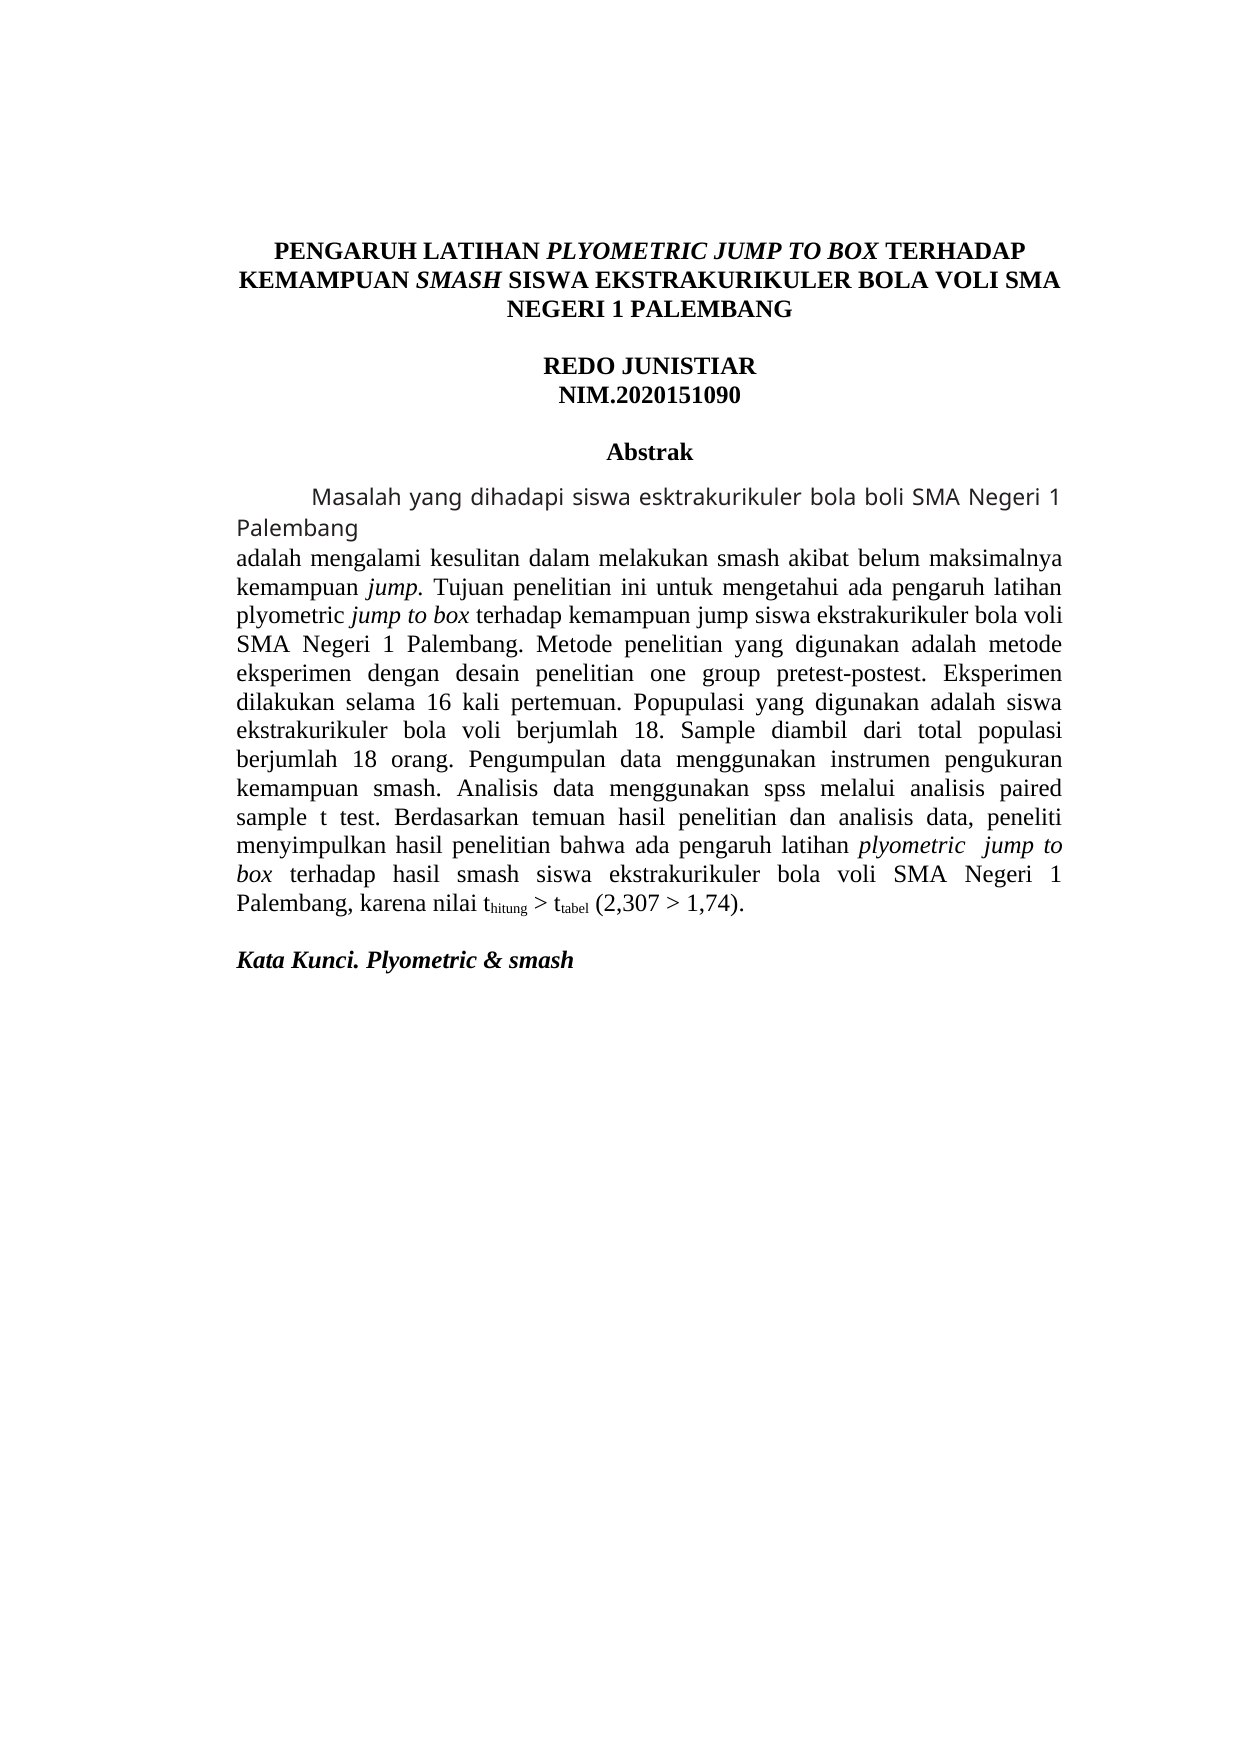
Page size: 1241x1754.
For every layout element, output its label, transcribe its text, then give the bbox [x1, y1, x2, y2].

text NIM.2020151090 [236, 380, 1063, 409]
text Kata Kunci. Plyometric & smash [236, 946, 1063, 974]
text REDO JUNISTIAR [236, 351, 1063, 380]
text adalah mengalami kesulitan dalam melakukan smash akibat belum maksimalnya kemampuan jump. Tujuan penelitian ini untuk mengetahui ada pengaruh latihan plyometric jump to box terhadap kemampuan jump siswa ekstrakurikuler bola voli SMA Negeri 1 Palembang. Metode penelitian yang digunakan adalah metode eksperimen dengan desain penelitian one group pretest-postest. Eksperimen dilakukan selama 16 kali pertemuan. Popupulasi yang digunakan adalah siswa ekstrakurikuler bola voli berjumlah 18. Sample diambil dari total populasi berjumlah 18 orang. Pengumpulan data menggunakan instrumen pengukuran kemampuan smash. Analisis data menggunakan spss melalui analisis paired sample t test. Berdasarkan temuan hasil penelitian dan analisis data, peneliti menyimpulkan hasil penelitian bahwa ada pengaruh latihan plyometric jump to box terhadap hasil smash siswa ekstrakurikuler bola voli SMA Negeri 1 Palembang, karena nilai thitung > ttabel (2,307 > 1,74). [236, 543, 1063, 917]
text Abstrak [236, 437, 1063, 466]
text PENGARUH LATIHAN PLYOMETRIC JUMP TO BOX TERHADAP KEMAMPUAN SMASH SISWA EKSTRAKURIKULER BOLA VOLI SMA NEGERI 1 PALEMBANG [236, 236, 1063, 322]
text Masalah yang dihadapi siswa esktrakurikuler bola boli SMA Negeri 1 Palembang [236, 481, 1063, 543]
